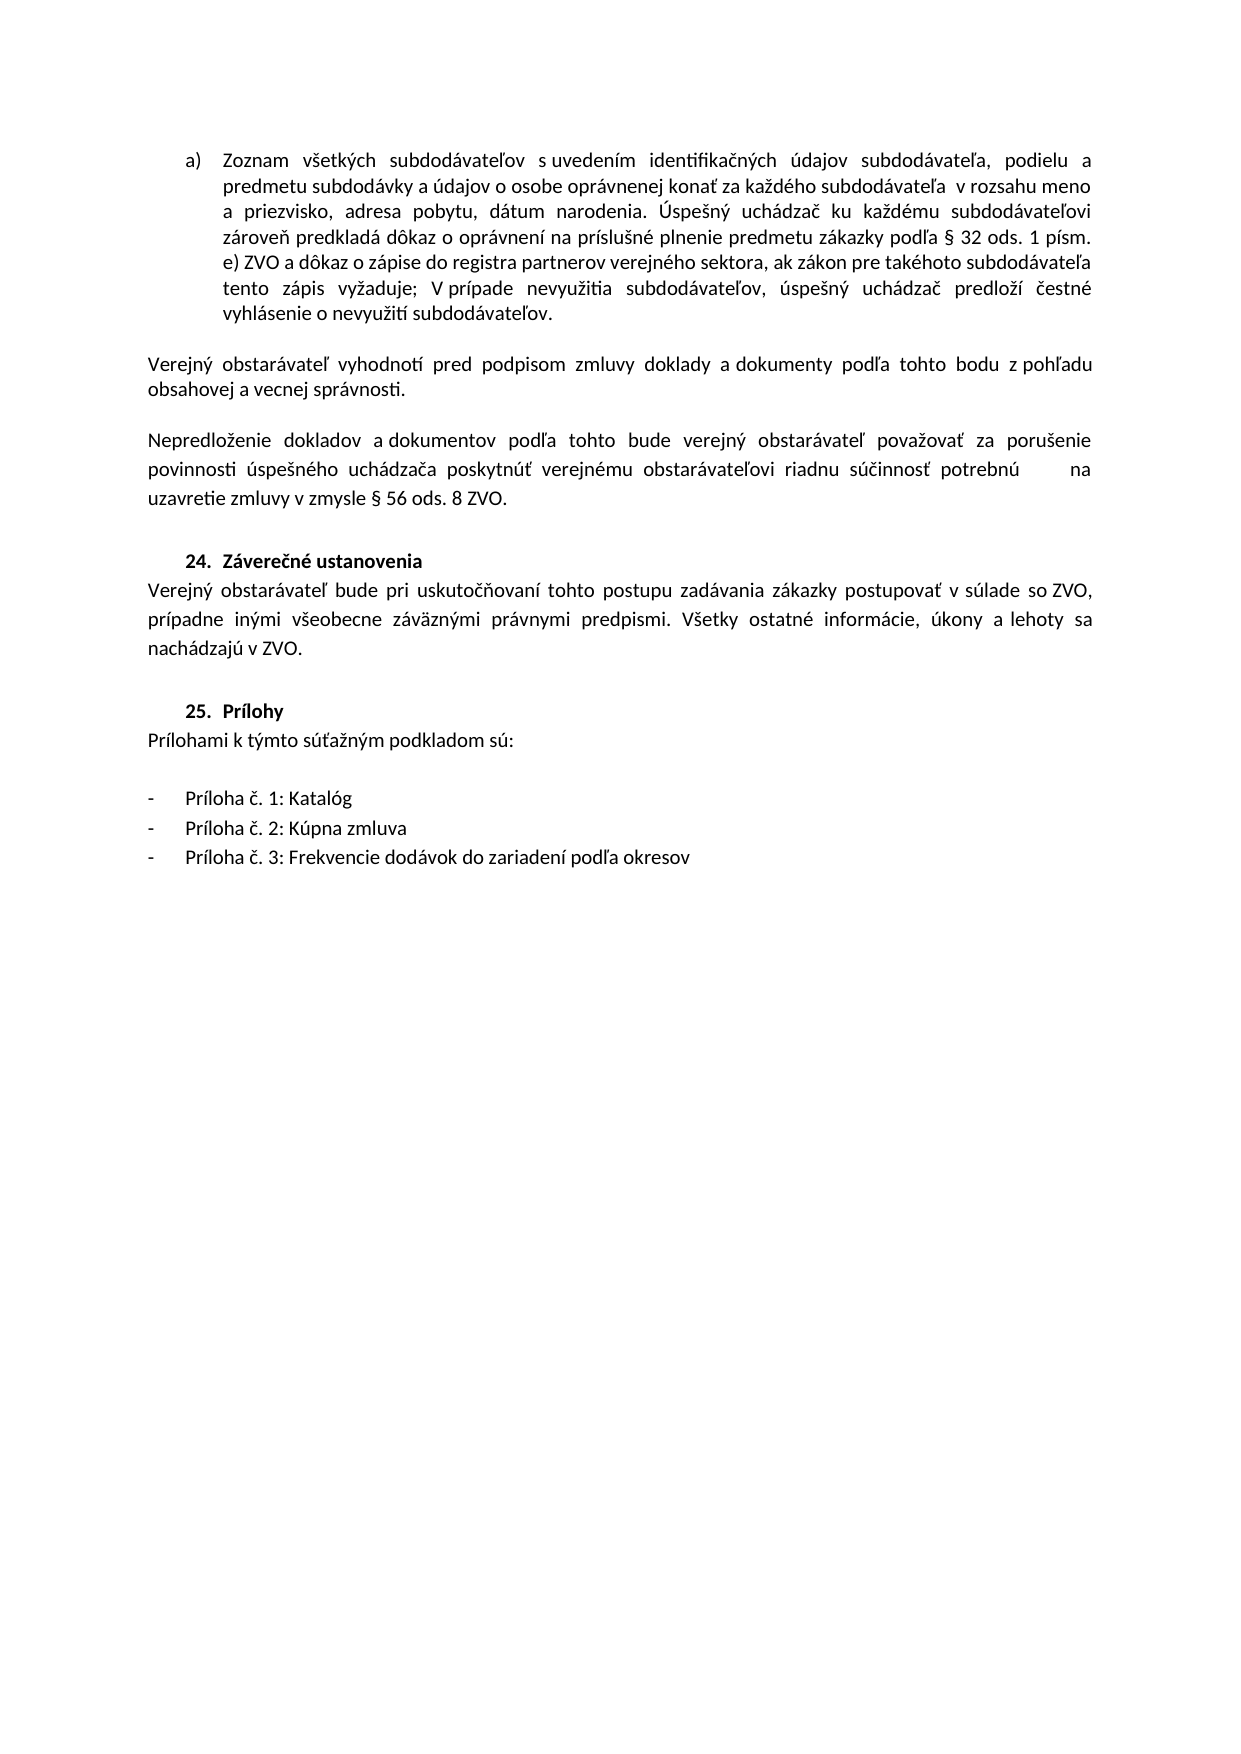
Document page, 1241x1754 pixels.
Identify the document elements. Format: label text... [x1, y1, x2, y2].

text Nepredloženie dokladov a dokumentov podľa tohto bude verejný obstarávateľ považovať za porušenie povinnosti úspešného uchádzača poskytnúť verejnému obstarávateľovi riadnu súčinnosť potrebnú na uzavretie zmluvy v zmysle § 56 ods. 8 ZVO. [148, 427, 1093, 511]
list Zoznam všetkých subdodávateľov s uvedením identifikačných údajov subdodávateľa, podielu a predmetu subdodávky a údajov o osobe oprávnenej konať za každého subdodávateľa v rozsahu meno a priezvisko, adresa pobytu, dátum narodenia. Úspešný uchádzač ku každému subdodávateľovi zároveň predkladá dôkaz o oprávnení na príslušné plnenie predmetu zákazky podľa § 32 ods. 1 písm. e) ZVO a dôkaz o zápise do registra partnerov verejného sektora, ak zákon pre takéhoto subdodávateľa tento zápis vyžaduje; V prípade nevyužitia subdodávateľov, úspešný uchádzač predloží čestné vyhlásenie o nevyužití subdodávateľov. [185, 148, 1093, 326]
subtitle Záverečné ustanovenia [185, 548, 1093, 573]
list Príloha č. 2: Kúpna zmluva [148, 815, 1093, 840]
subtitle Prílohy [185, 698, 1093, 723]
text Verejný obstarávateľ bude pri uskutočňovaní tohto postupu zadávania zákazky postupovať v súlade so ZVO, prípadne inými všeobecne záväznými právnymi predpismi. Všetky ostatné informácie, úkony a lehoty sa nachádzajú v ZVO. [148, 577, 1093, 661]
list Príloha č. 1: Katalóg [148, 786, 1093, 811]
list Príloha č. 3: Frekvencie dodávok do zariadení podľa okresov [148, 844, 1093, 869]
text Verejný obstarávateľ vyhodnotí pred podpisom zmluvy doklady a dokumenty podľa tohto bodu z pohľadu obsahovej a vecnej správnosti. [148, 351, 1093, 402]
text Prílohami k týmto súťažným podkladom sú: [148, 727, 1093, 753]
